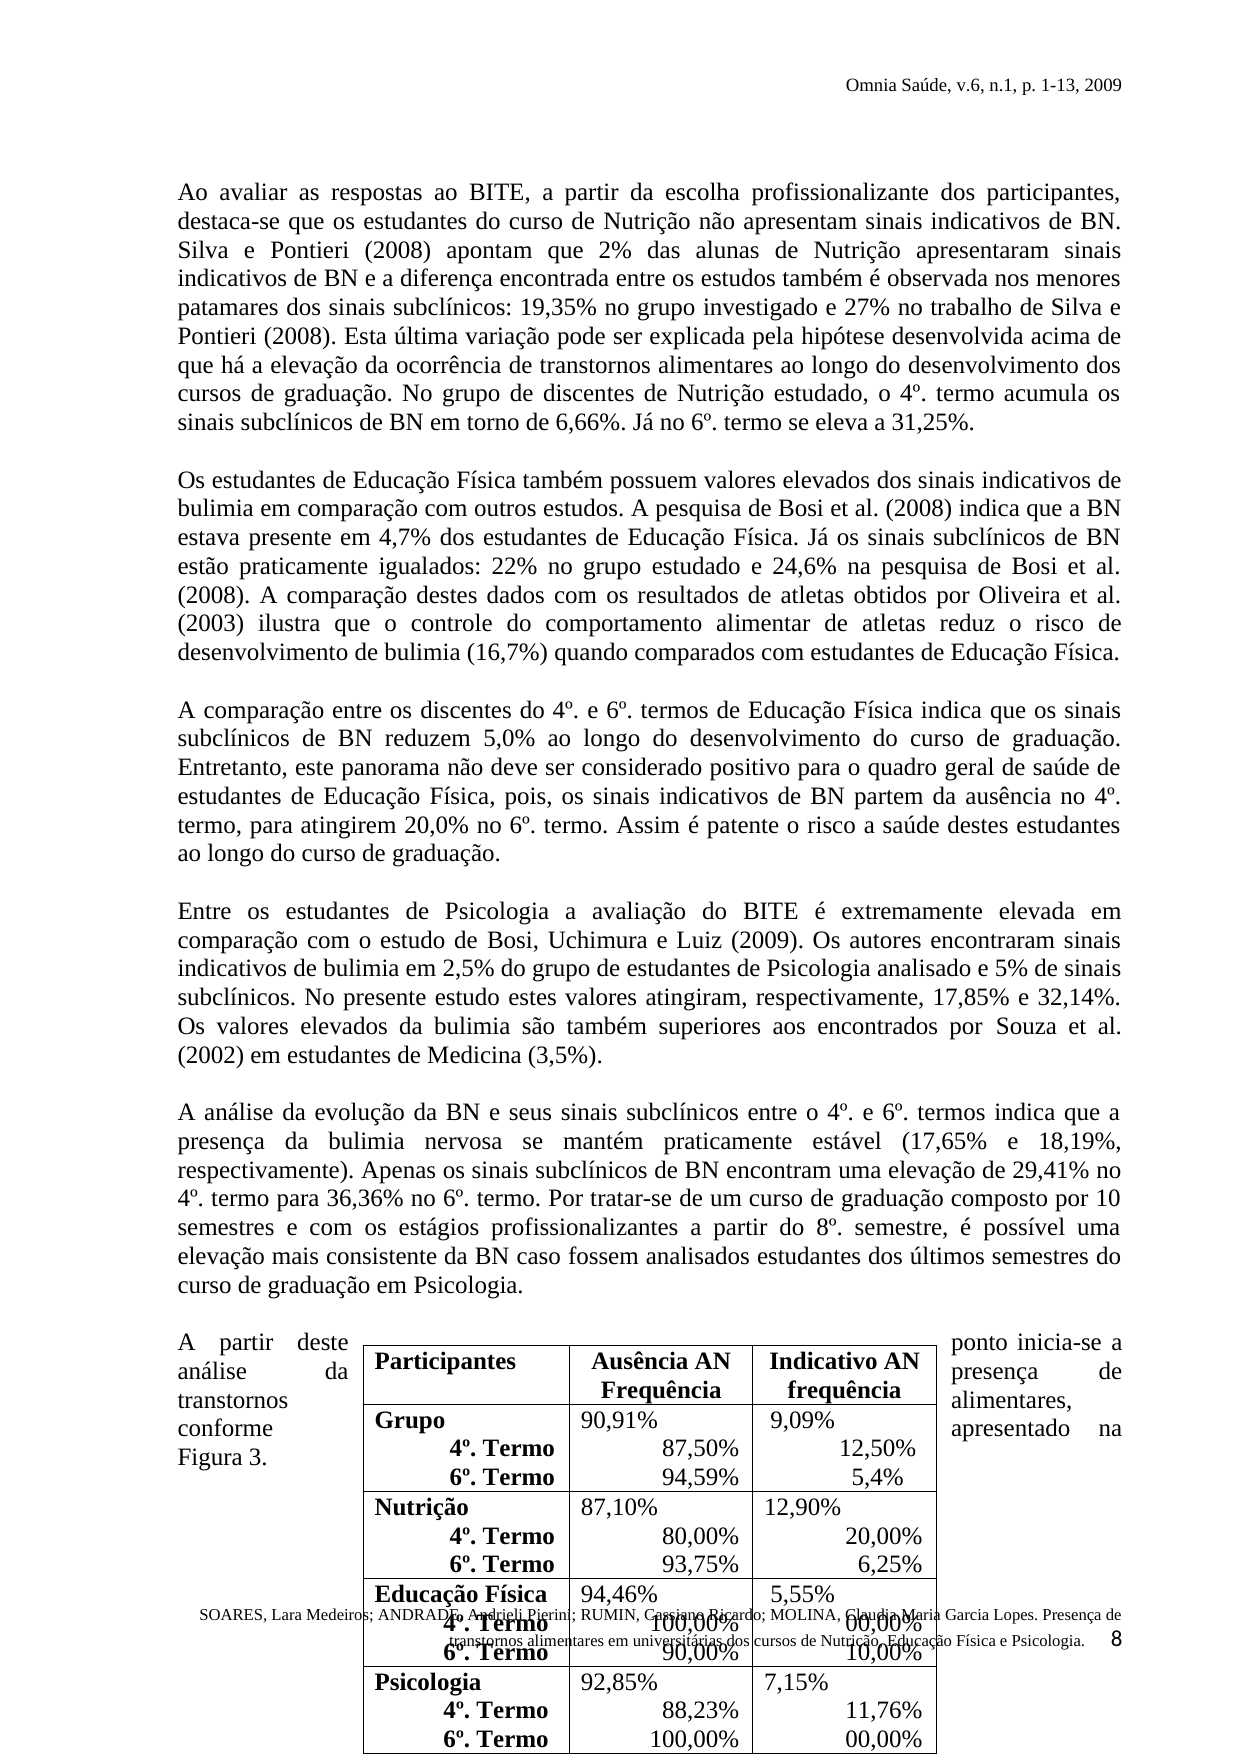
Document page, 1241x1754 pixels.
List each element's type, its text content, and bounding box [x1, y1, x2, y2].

text A comparação entre os discentes do 4º. e 6º. termos de Educação Física indica que os sinais subclínicos de BN reduzem 5,0% ao longo do desenvolvimento do curso de graduação. Entretanto, este panorama não deve ser considerado positivo para o quadro geral de saúde de estudantes de Educação Física, pois, os sinais indicativos de BN partem da ausência no 4º. termo, para atingirem 20,0% no 6º. termo. Assim é patente o risco a saúde destes estudantes ao longo do curso de graduação. [177, 695, 1122, 867]
table_cell Psicologia 4º. Termo 6º. Termo [364, 1667, 569, 1753]
table_cell Educação Física 4º. Termo 6º. Termo [364, 1579, 569, 1666]
text A partir deste ponto inicia-se a análise da presença de transtornos alimentares, conforme apresentado na Figura 3. [177, 1327, 1122, 1471]
text Ao avaliar as respostas ao BITE, a partir da escolha profissionalizante dos participantes, destaca-se que os estudantes do curso de Nutrição não apresentam sinais indicativos de BN. Silva e Pontieri (2008) apontam que 2% das alunas de Nutrição apresentaram sinais indicativos de BN e a diferença encontrada entre os estudos também é observada nos menores patamares dos sinais subclínicos: 19,35% no grupo investigado e 27% no trabalho de Silva e Pontieri (2008). Esta última variação pode ser explicada pela hipótese desenvolvida acima de que há a elevação da ocorrência de transtornos alimentares ao longo do desenvolvimento dos cursos de graduação. No grupo de discentes de Nutrição estudado, o 4º. termo acumula os sinais subclínicos de BN em torno de 6,66%. Já no 6º. termo se eleva a 31,25%. [177, 177, 1122, 436]
table_cell Grupo 4º. Termo 6º. Termo [364, 1405, 569, 1491]
table_header Ausência AN Frequência [570, 1346, 752, 1404]
table_cell 12,90% 20,00% 6,25% [753, 1492, 936, 1578]
table_cell 94,46% 100,00% 90,00% [570, 1579, 752, 1666]
table_cell 9,09% 12,50% 5,4% [753, 1405, 936, 1491]
text Os estudantes de Educação Física também possuem valores elevados dos sinais indicativos de bulimia em comparação com outros estudos. A pesquisa de Bosi et al. (2008) indica que a BN estava presente em 4,7% dos estudantes de Educação Física. Já os sinais subclínicos de BN estão praticamente igualados: 22% no grupo estudado e 24,6% na pesquisa de Bosi et al. (2008). A comparação destes dados com os resultados de atletas obtidos por Oliveira et al. (2003) ilustra que o controle do comportamento alimentar de atletas reduz o risco de desenvolvimento de bulimia (16,7%) quando comparados com estudantes de Educação Física. [177, 465, 1122, 666]
table_cell 7,15% 11,76% 00,00% [753, 1667, 936, 1753]
table_cell 92,85% 88,23% 100,00% [570, 1667, 752, 1753]
table_cell Nutrição 4º. Termo 6º. Termo [364, 1492, 569, 1578]
text A análise da evolução da BN e seus sinais subclínicos entre o 4º. e 6º. termos indica que a presença da bulimia nervosa se mantém praticamente estável (17,65% e 18,19%, respectivamente). Apenas os sinais subclínicos de BN encontram uma elevação de 29,41% no 4º. termo para 36,36% no 6º. termo. Por tratar-se de um curso de graduação composto por 10 semestres e com os estágios profissionalizantes a partir do 8º. semestre, é possível uma elevação mais consistente da BN caso fossem analisados estudantes dos últimos semestres do curso de graduação em Psicologia. [177, 1097, 1122, 1298]
table_header Indicativo AN frequência [753, 1346, 936, 1404]
table_cell 87,10% 80,00% 93,75% [570, 1492, 752, 1578]
table_cell 5,55% 00,00% 10,00% [753, 1579, 936, 1666]
table_cell 90,91% 87,50% 94,59% [570, 1405, 752, 1491]
text Entre os estudantes de Psicologia a avaliação do BITE é extremamente elevada em comparação com o estudo de Bosi, Uchimura e Luiz (2009). Os autores encontraram sinais indicativos de bulimia em 2,5% do grupo de estudantes de Psicologia analisado e 5% de sinais subclínicos. No presente estudo estes valores atingiram, respectivamente, 17,85% e 32,14%. Os valores elevados da bulimia são também superiores aos encontrados por Souza et al. (2002) em estudantes de Medicina (3,5%). [177, 896, 1122, 1068]
table_header Participantes [364, 1346, 569, 1404]
